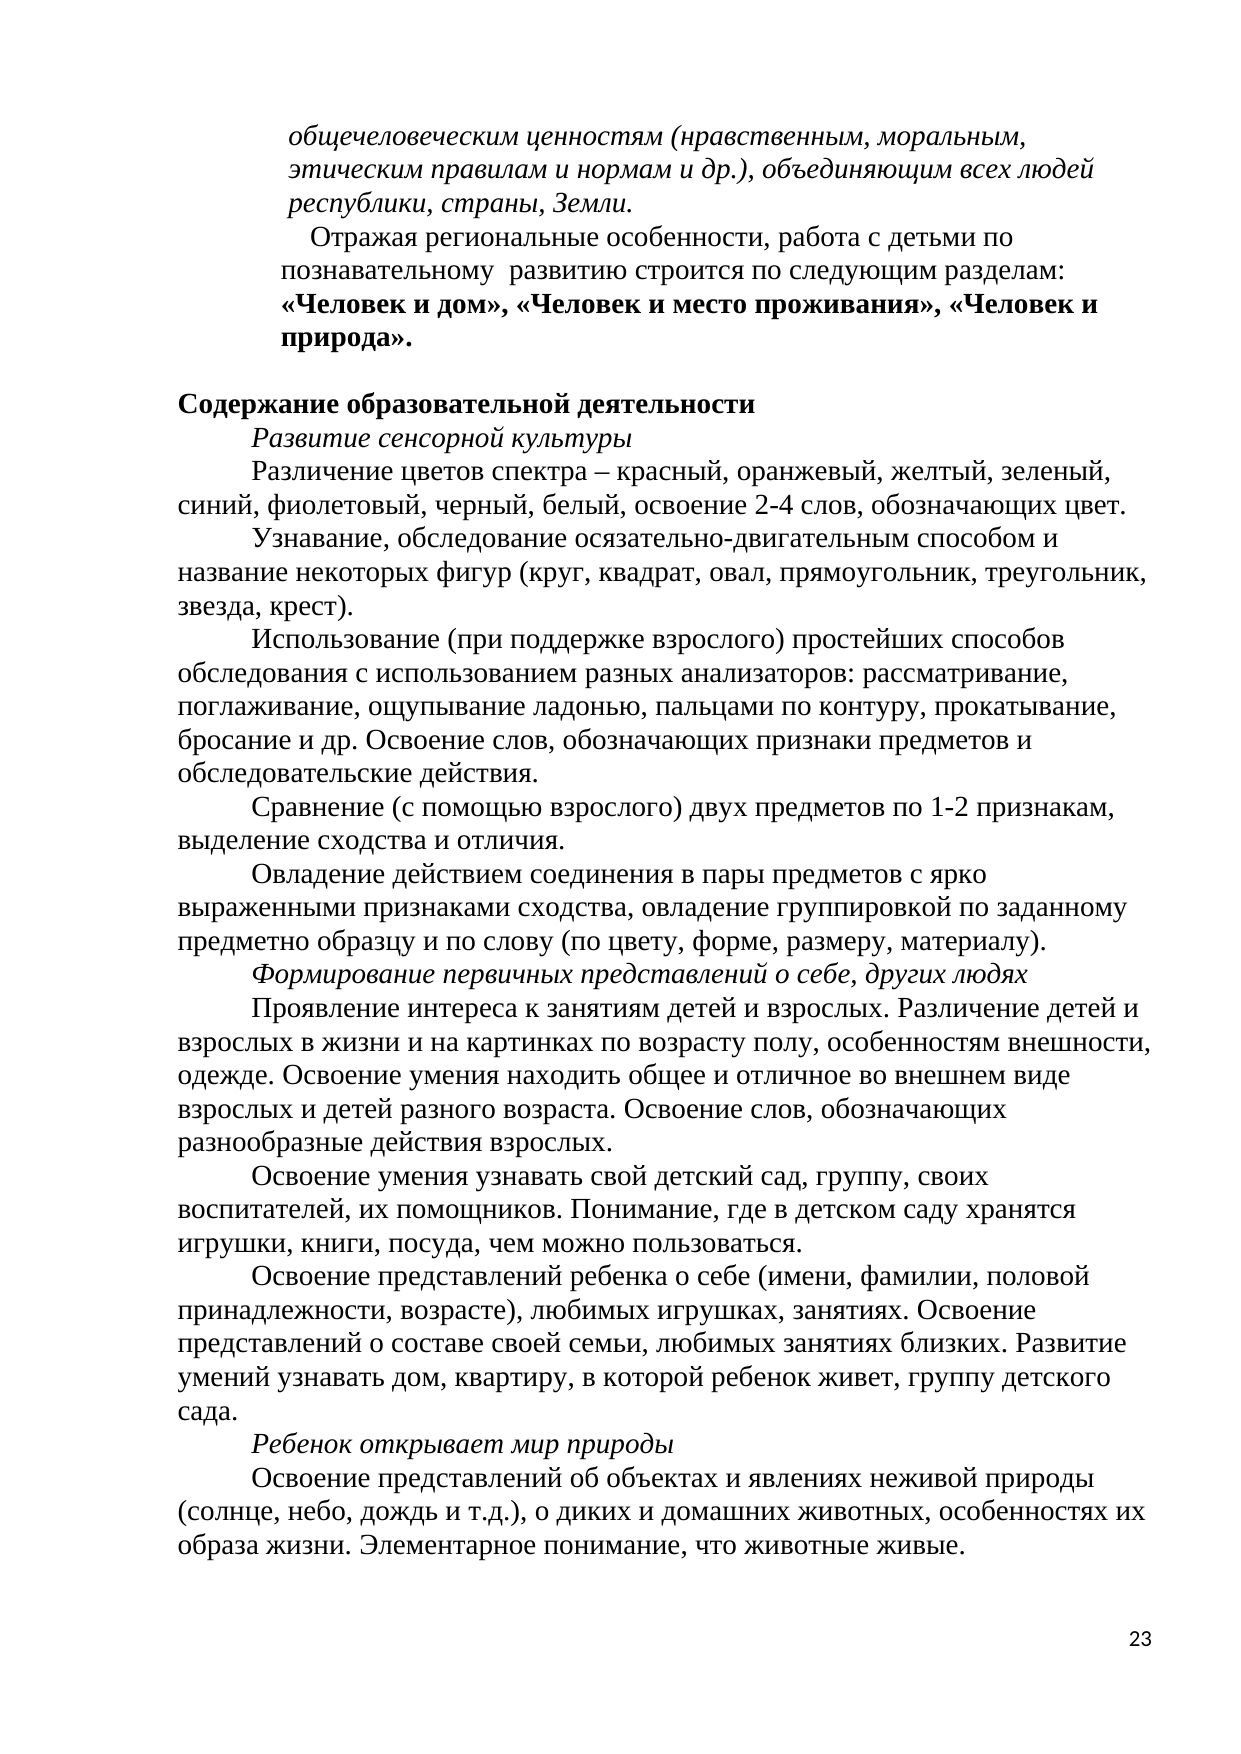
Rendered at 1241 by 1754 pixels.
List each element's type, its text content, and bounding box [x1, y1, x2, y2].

text Содержание образовательной деятельности [177, 386, 1152, 420]
text Формирование первичных представлений о себе, других людях [177, 957, 1152, 990]
text Ребенок открывает мир природы [177, 1426, 1152, 1460]
text Освоение представлений ребенка о себе (имени, фамилии, половой принадлежности, возрасте), любимых игрушках, занятиях. Освоение представлений о составе своей семьи, любимых занятиях близких. Развитие умений узнавать дом, квартиру, в которой ребенок живет, группу детского сада. [177, 1258, 1152, 1426]
text Узнавание, обследование осязательно-двигательным способом и название некоторых фигур (круг, квадрат, овал, прямоугольник, треугольник, звезда, крест). [177, 521, 1152, 621]
text Различение цветов спектра – красный, оранжевый, желтый, зеленый, синий, фиолетовый, черный, белый, освоение 2-4 слов, обозначающих цвет. [177, 453, 1152, 521]
text Освоение представлений об объектах и явлениях неживой природы (солнце, небо, дождь и т.д.), о диких и домашних животных, особенностях их образа жизни. Элементарное понимание, что животные живые. [177, 1460, 1152, 1560]
text Сравнение (с помощью взрослого) двух предметов по 1-2 признакам, выделение сходства и отличия. [177, 789, 1152, 856]
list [251, 118, 1152, 219]
text Использование (при поддержке взрослого) простейших способов обследования с использованием разных анализаторов: рассматривание, поглаживание, ощупывание ладонью, пальцами по контуру, прокатывание, бросание и др. Освоение слов, обозначающих признаки предметов и обследовательские действия. [177, 621, 1152, 789]
text Освоение умения узнавать свой детский сад, группу, своих воспитателей, их помощников. Понимание, где в детском саду хранятся игрушки, книги, посуда, чем можно пользоваться. [177, 1158, 1152, 1258]
text Проявление интереса к занятиям детей и взрослых. Различение детей и взрослых в жизни и на картинках по возрасту полу, особенностям внешности, одежде. Освоение умения находить общее и отличное во внешнем виде взрослых и детей разного возраста. Освоение слов, обозначающих разнообразные действия взрослых. [177, 990, 1152, 1158]
text Развитие сенсорной культуры [177, 420, 1152, 453]
text Отражая региональные особенности, работа с детьми по познавательному развитию строится по следующим разделам: «Человек и дом», «Человек и место проживания», «Человек и природа». [281, 219, 1152, 353]
text Овладение действием соединения в пары предметов с ярко выраженными признаками сходства, овладение группировкой по заданному предметно образцу и по слову (по цвету, форме, размеру, материалу). [177, 856, 1152, 957]
